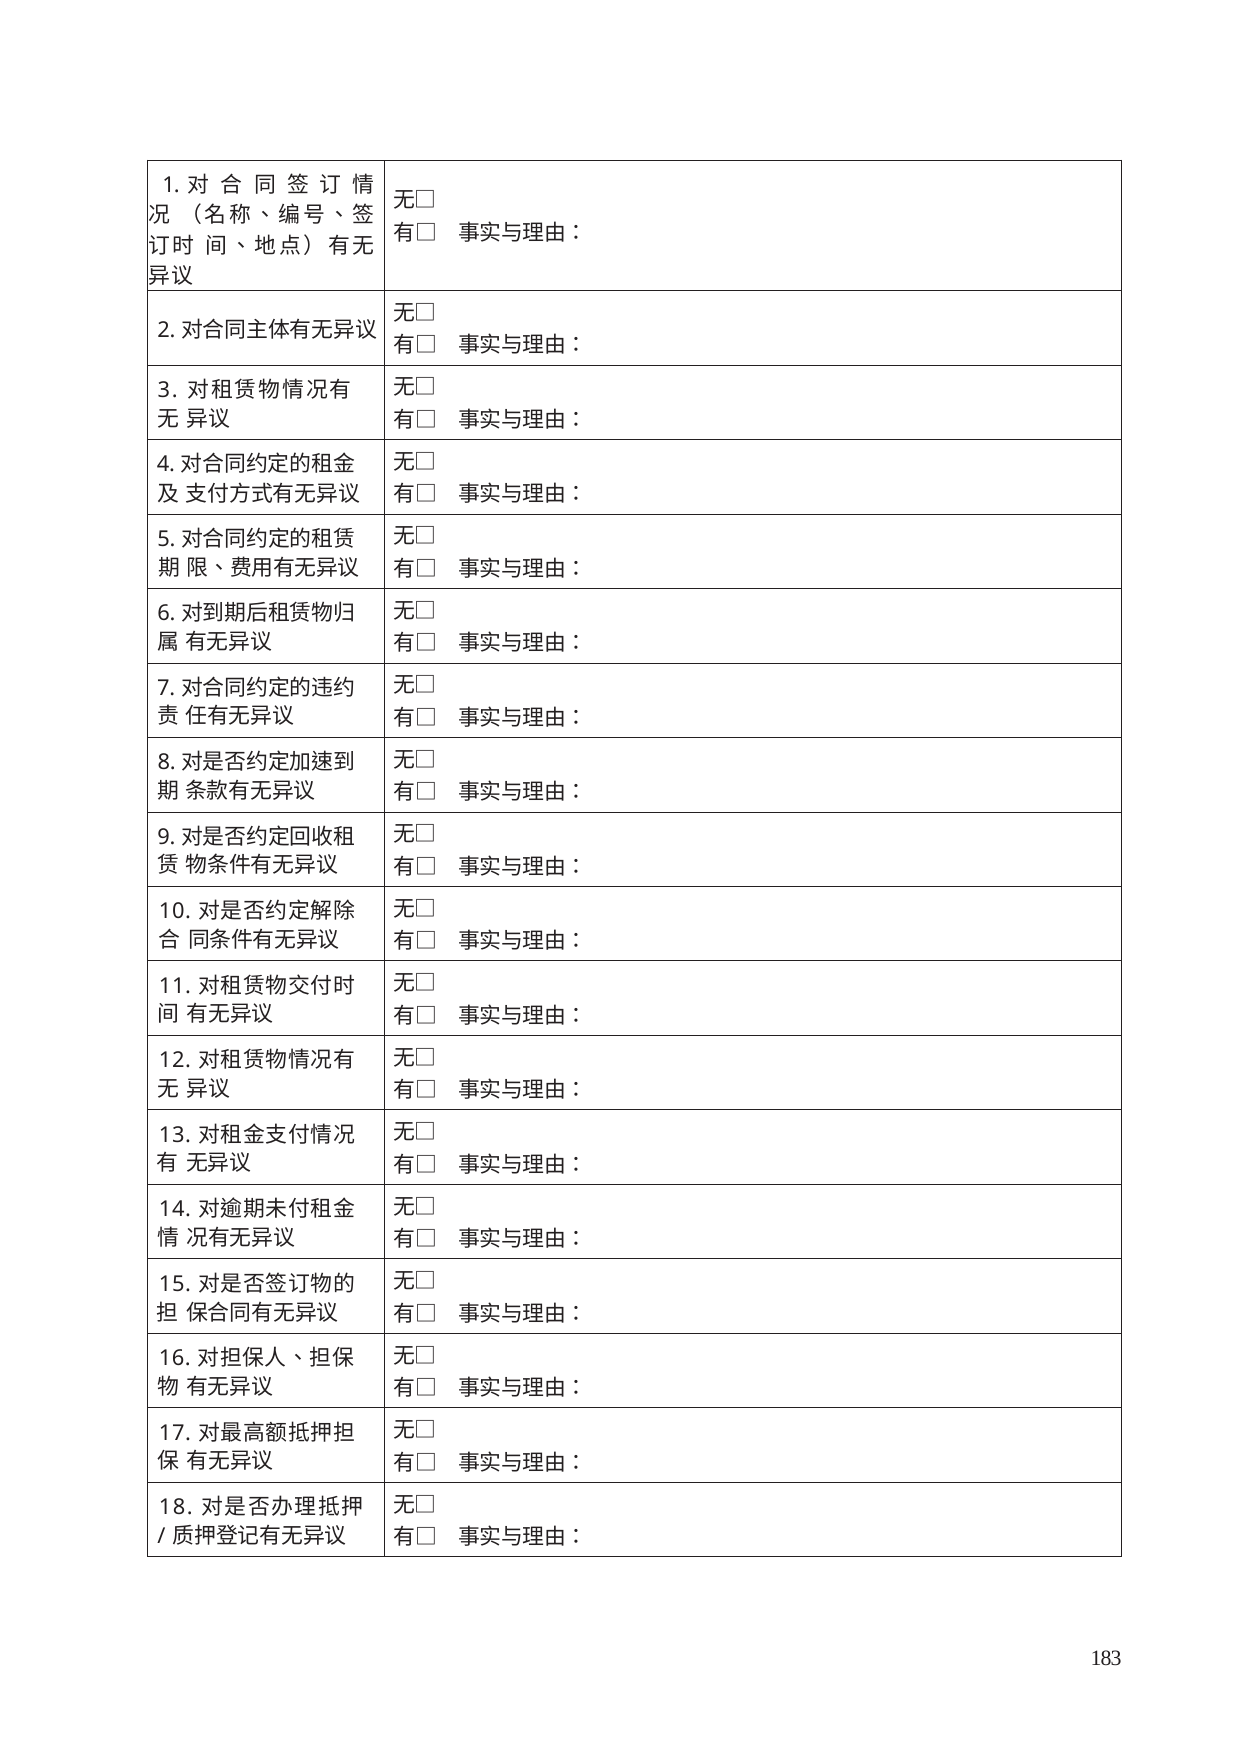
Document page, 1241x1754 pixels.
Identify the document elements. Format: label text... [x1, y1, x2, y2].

table_cell 7. 对合同约定的违约责 任有无异议 [148, 664, 384, 737]
table_cell 9. 对是否约定回收租赁 物条件有无异议 [148, 813, 384, 886]
table_cell 5. 对合同约定的租赁期 限、费用有无异议 [148, 515, 384, 588]
table_cell 10. 对是否约定解除合 同条件有无异议 [148, 887, 384, 960]
table_cell 15. 对是否签订物的担 保合同有无异议 [148, 1259, 384, 1333]
table_cell 无□ 有□ 事实与理由： [385, 738, 1121, 811]
table_cell 3. 对租赁物情况有无 异议 [148, 366, 384, 439]
table_cell 无□ 有□ 事实与理由： [385, 515, 1121, 588]
table_cell 17. 对最高额抵押担保 有无异议 [148, 1408, 384, 1482]
table_cell 无□ 有□ 事实与理由： [385, 1259, 1121, 1333]
table_cell 无□ 有□ 事实与理由： [385, 664, 1121, 737]
table_cell 12. 对租赁物情况有无 异议 [148, 1036, 384, 1109]
table_cell 无□ 有□ 事实与理由： [385, 887, 1121, 960]
table_cell 无□ 有□ 事实与理由： [385, 1185, 1121, 1258]
table_cell 无□ 有□ 事实与理由： [385, 366, 1121, 439]
table_cell 13. 对租金支付情况有 无异议 [148, 1110, 384, 1184]
table_cell 无□ 有□ 事实与理由： [385, 1334, 1121, 1407]
table_header 1. 对 合 同 签 订 情 况 （名称、编号、签订时 间、地点）有无异议 [148, 161, 384, 290]
table_cell 无□ 有□ 事实与理由： [385, 291, 1121, 365]
table_cell 18. 对是否办理抵押 / 质押登记有无异议 [148, 1483, 384, 1556]
table_cell 4. 对合同约定的租金及 支付方式有无异议 [148, 440, 384, 514]
table_cell 无□ 有□ 事实与理由： [385, 1408, 1121, 1482]
table_cell 无□ 有□ 事实与理由： [385, 961, 1121, 1035]
table_cell 无□ 有□ 事实与理由： [385, 1036, 1121, 1109]
table_cell 16. 对担保人、担保物 有无异议 [148, 1334, 384, 1407]
table_cell 无□ 有□ 事实与理由： [385, 813, 1121, 886]
table_cell 无□ 有□ 事实与理由： [385, 1110, 1121, 1184]
table_header 无□ 有□ 事实与理由： [385, 161, 1121, 290]
table_cell 11. 对租赁物交付时间 有无异议 [148, 961, 384, 1035]
table_cell 6. 对到期后租赁物归属 有无异议 [148, 589, 384, 663]
table_cell 无□ 有□ 事实与理由： [385, 589, 1121, 663]
table_cell 14. 对逾期未付租金情 况有无异议 [148, 1185, 384, 1258]
table_cell 8. 对是否约定加速到期 条款有无异议 [148, 738, 384, 811]
table_cell 无□ 有□ 事实与理由： [385, 440, 1121, 514]
table_cell 2. 对合同主体有无异议 [148, 291, 384, 365]
table_cell 无□ 有□ 事实与理由： [385, 1483, 1121, 1556]
